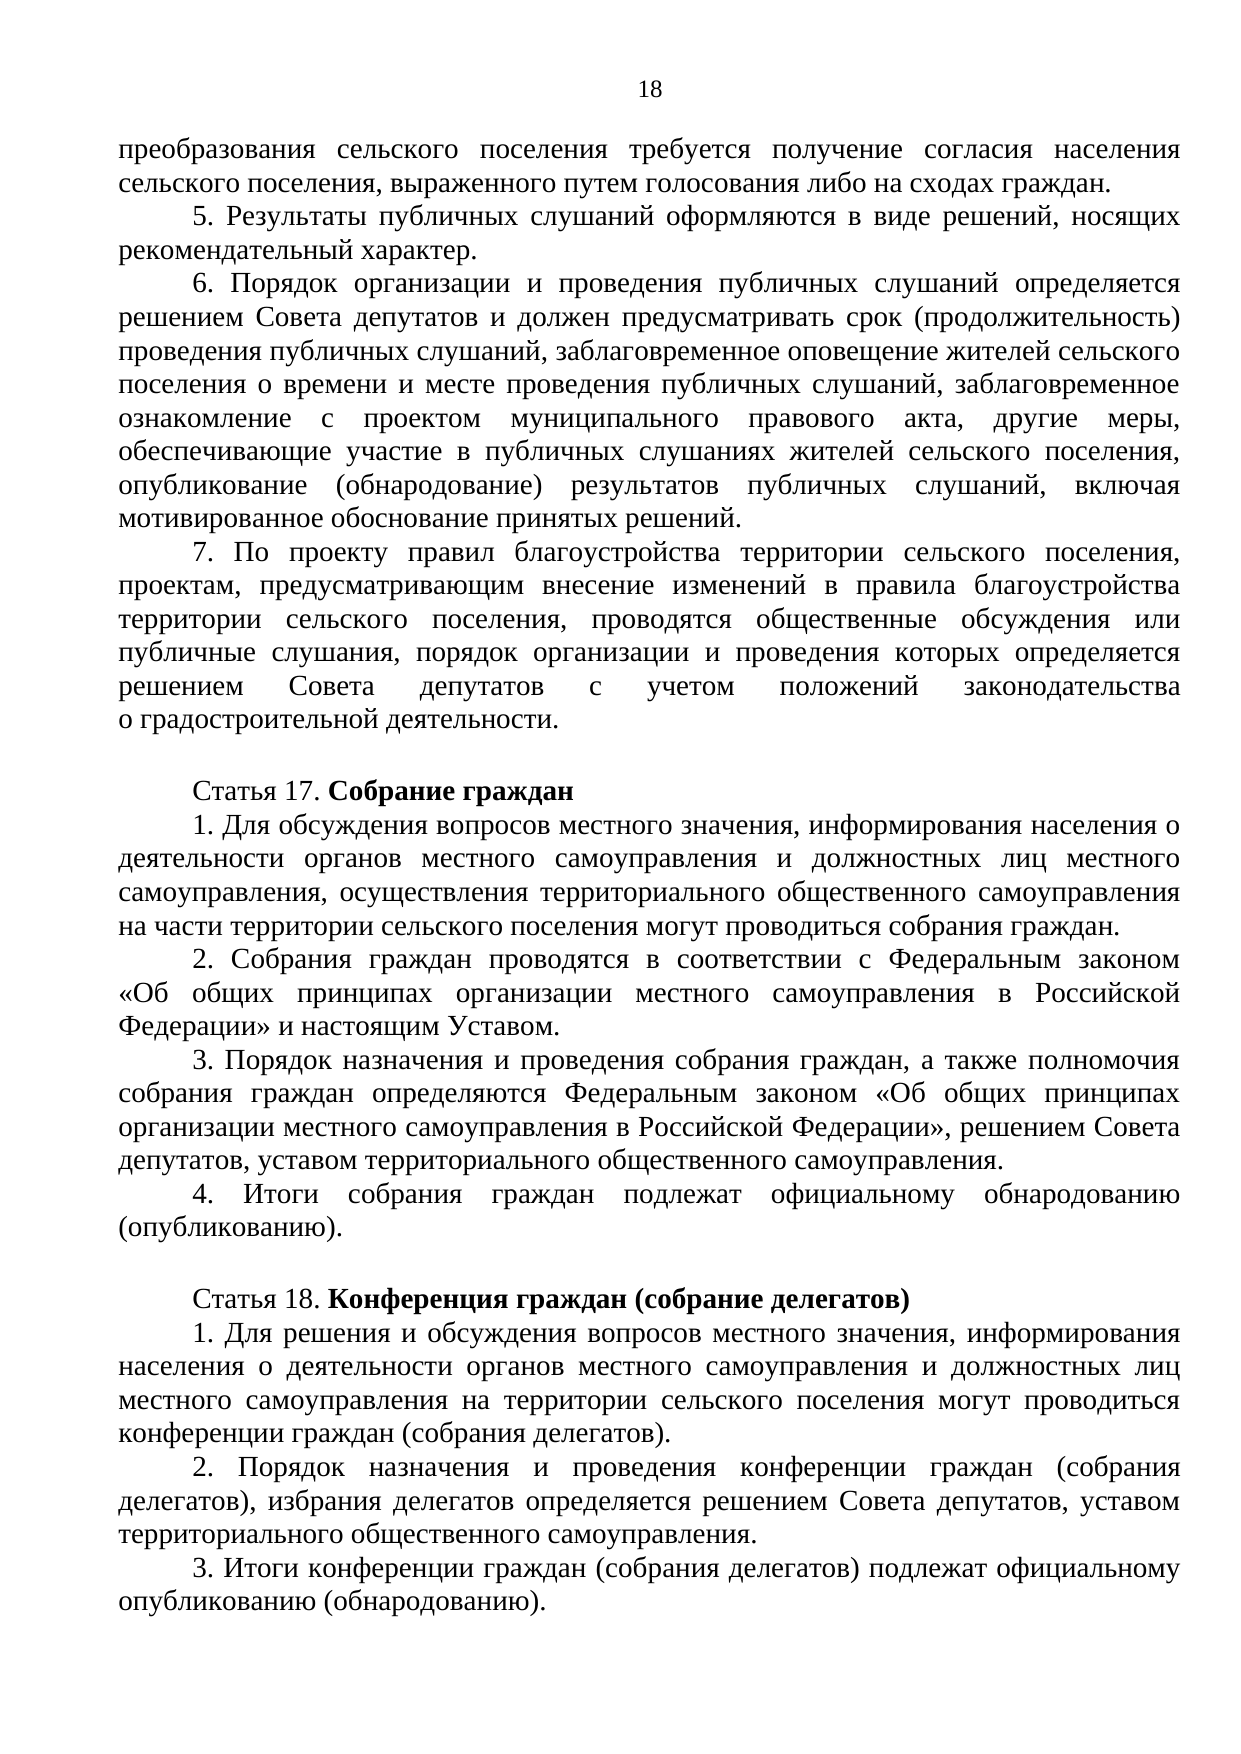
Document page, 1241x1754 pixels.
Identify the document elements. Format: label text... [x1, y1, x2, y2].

text 1. Для решения и обсуждения вопросов местного значения, информирования населения о деятельности органов местного самоуправления и должностных лиц местного самоуправления на территории сельского поселения могут проводиться конференции граждан (собрания делегатов). [118, 1315, 1181, 1449]
text 7. По проекту правил благоустройства территории сельского поселения, проектам, предусматривающим внесение изменений в правила благоустройства территории сельского поселения, проводятся общественные обсуждения или публичные слушания, порядок организации и проведения которых определяется решением Совета депутатов с учетом положений законодательства о градостроительной деятельности. [118, 534, 1181, 735]
text 5. Результаты публичных слушаний оформляются в виде решений, носящих рекомендательный характер. [118, 198, 1181, 266]
text 3. Итоги конференции граждан (собрания делегатов) подлежат официальному опубликованию (обнародованию). [118, 1550, 1181, 1617]
text 2. Порядок назначения и проведения конференции граждан (собрания делегатов), избрания делегатов определяется решением Совета депутатов, уставом территориального общественного самоуправления. [118, 1449, 1181, 1550]
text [118, 131, 1181, 198]
text 3. Порядок назначения и проведения собрания граждан, а также полномочия собрания граждан определяются Федеральным законом «Об общих принципах организации местного самоуправления в Российской Федерации», решением Совета депутатов, уставом территориального общественного самоуправления. [118, 1042, 1181, 1176]
text Статья 18. Конференция граждан (собрание делегатов) [118, 1281, 1181, 1315]
text 6. Порядок организации и проведения публичных слушаний определяется решением Совета депутатов и должен предусматривать срок (продолжительность) проведения публичных слушаний, заблаговременное оповещение жителей сельского поселения о времени и месте проведения публичных слушаний, заблаговременное ознакомление с проектом муниципального правового акта, другие меры, обеспечивающие участие в публичных слушаниях жителей сельского поселения, опубликование (обнародование) результатов публичных слушаний, включая мотивированное обоснование принятых решений. [118, 266, 1181, 534]
text 4. Итоги собрания граждан подлежат официальному обнародованию (опубликованию). [118, 1176, 1181, 1243]
text 2. Собрания граждан проводятся в соответствии с Федеральным законом «Об общих принципах организации местного самоуправления в Российской Федерации» и настоящим Уставом. [118, 941, 1181, 1042]
text Статья 17. Собрание граждан [118, 773, 1181, 807]
text 1. Для обсуждения вопросов местного значения, информирования населения о деятельности органов местного самоуправления и должностных лиц местного самоуправления, осуществления территориального общественного самоуправления на части территории сельского поселения могут проводиться собрания граждан. [118, 807, 1181, 941]
